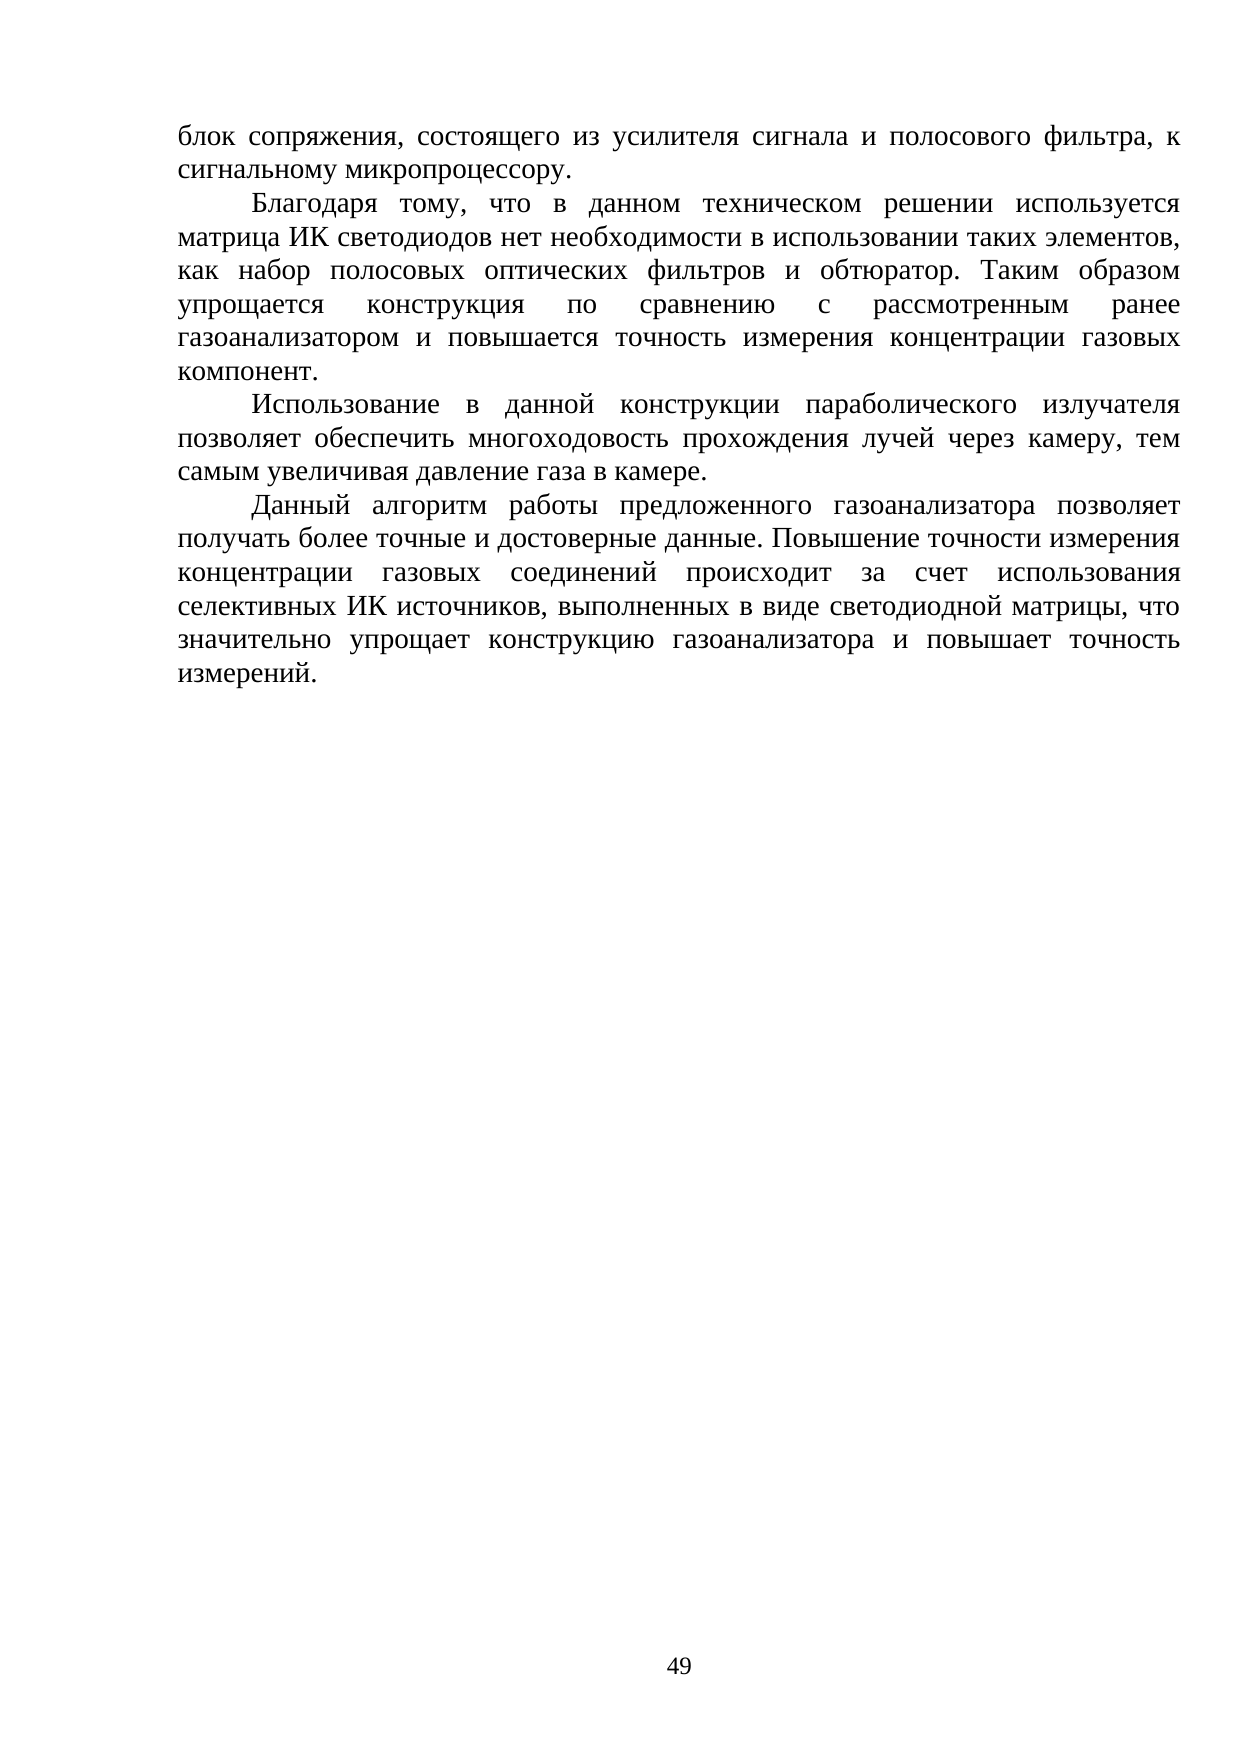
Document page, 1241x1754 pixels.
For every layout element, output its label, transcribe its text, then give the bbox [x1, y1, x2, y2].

text Использование в данной конструкции параболического излучателя позволяет обеспечить многоходовость прохождения лучей через камеру, тем самым увеличивая давление газа в камере. [177, 386, 1181, 487]
text Благодаря тому, что в данном техническом решении используется матрица ИК светодиодов нет необходимости в использовании таких элементов, как набор полосовых оптических фильтров и обтюратор. Таким образом упрощается конструкция по сравнению с рассмотренным ранее газоанализатором и повышается точность измерения концентрации газовых компонент. [177, 185, 1181, 386]
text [177, 118, 1181, 185]
text Данный алгоритм работы предложенного газоанализатора позволяет получать более точные и достоверные данные. Повышение точности измерения концентрации газовых соединений происходит за счет использования селективных ИК источников, выполненных в виде светодиодной матрицы, что значительно упрощает конструкцию газоанализатора и повышает точность измерений. [177, 487, 1181, 688]
